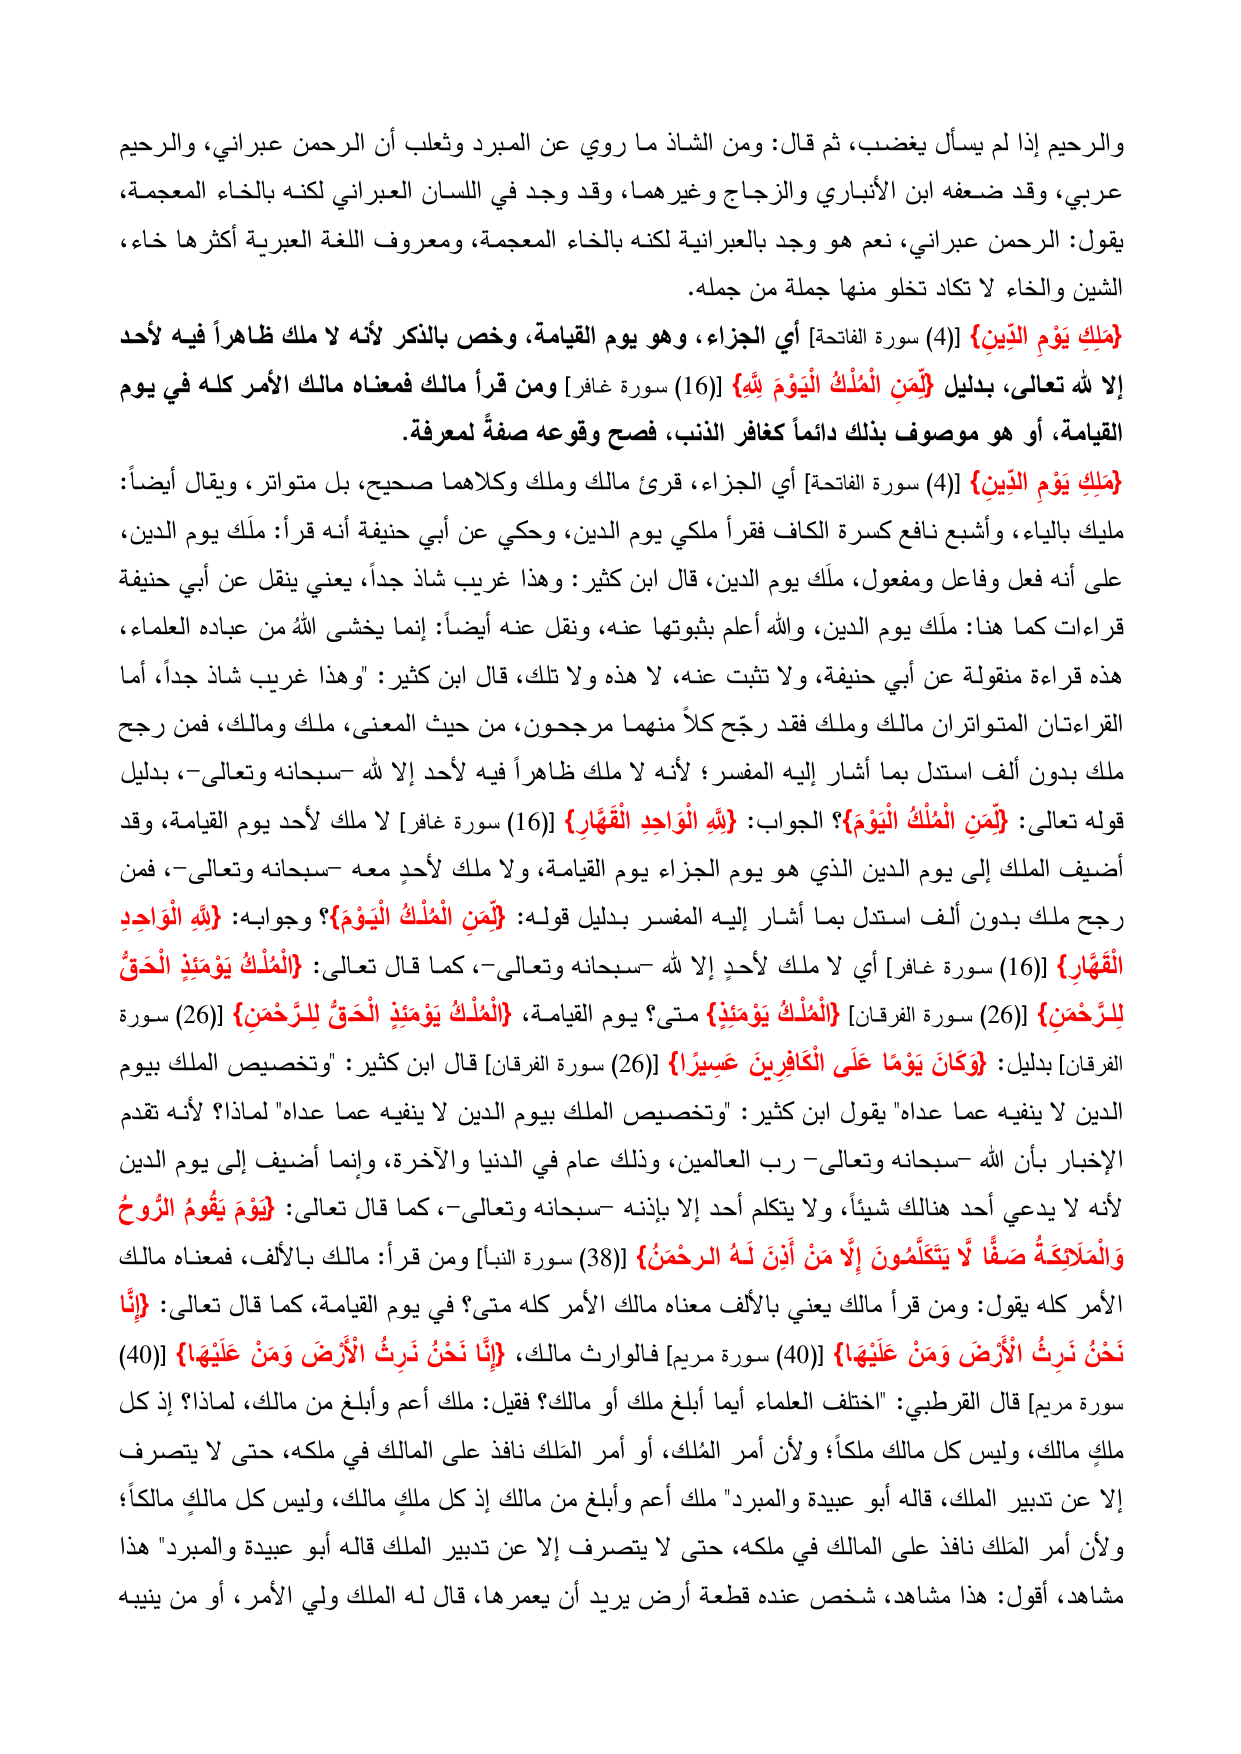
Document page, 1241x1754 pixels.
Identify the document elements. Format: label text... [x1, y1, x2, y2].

text {مَلِكِ يَوْمِ الدِّينِ} [(4) سورة الفاتحة] أي الجزاء، وهو يوم القيامة، وخص بالذكر لأنه لا ملك ظاهراً فيه لأحد إلا لله تعالى، بدليل {لِّمَنِ الْمُلْكُ الْيَوْمَ لِلَّهِ} [(16) سورة غافر] ومن قرأ مالك فمعناه مالك الأمر كله في يوم القيامة، أو هو موصوف بذلك دائماً كغافر الذنب، فصح وقوعه صفةً لمعرفة. [118, 311, 1122, 457]
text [118, 457, 1122, 1619]
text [118, 118, 1122, 311]
